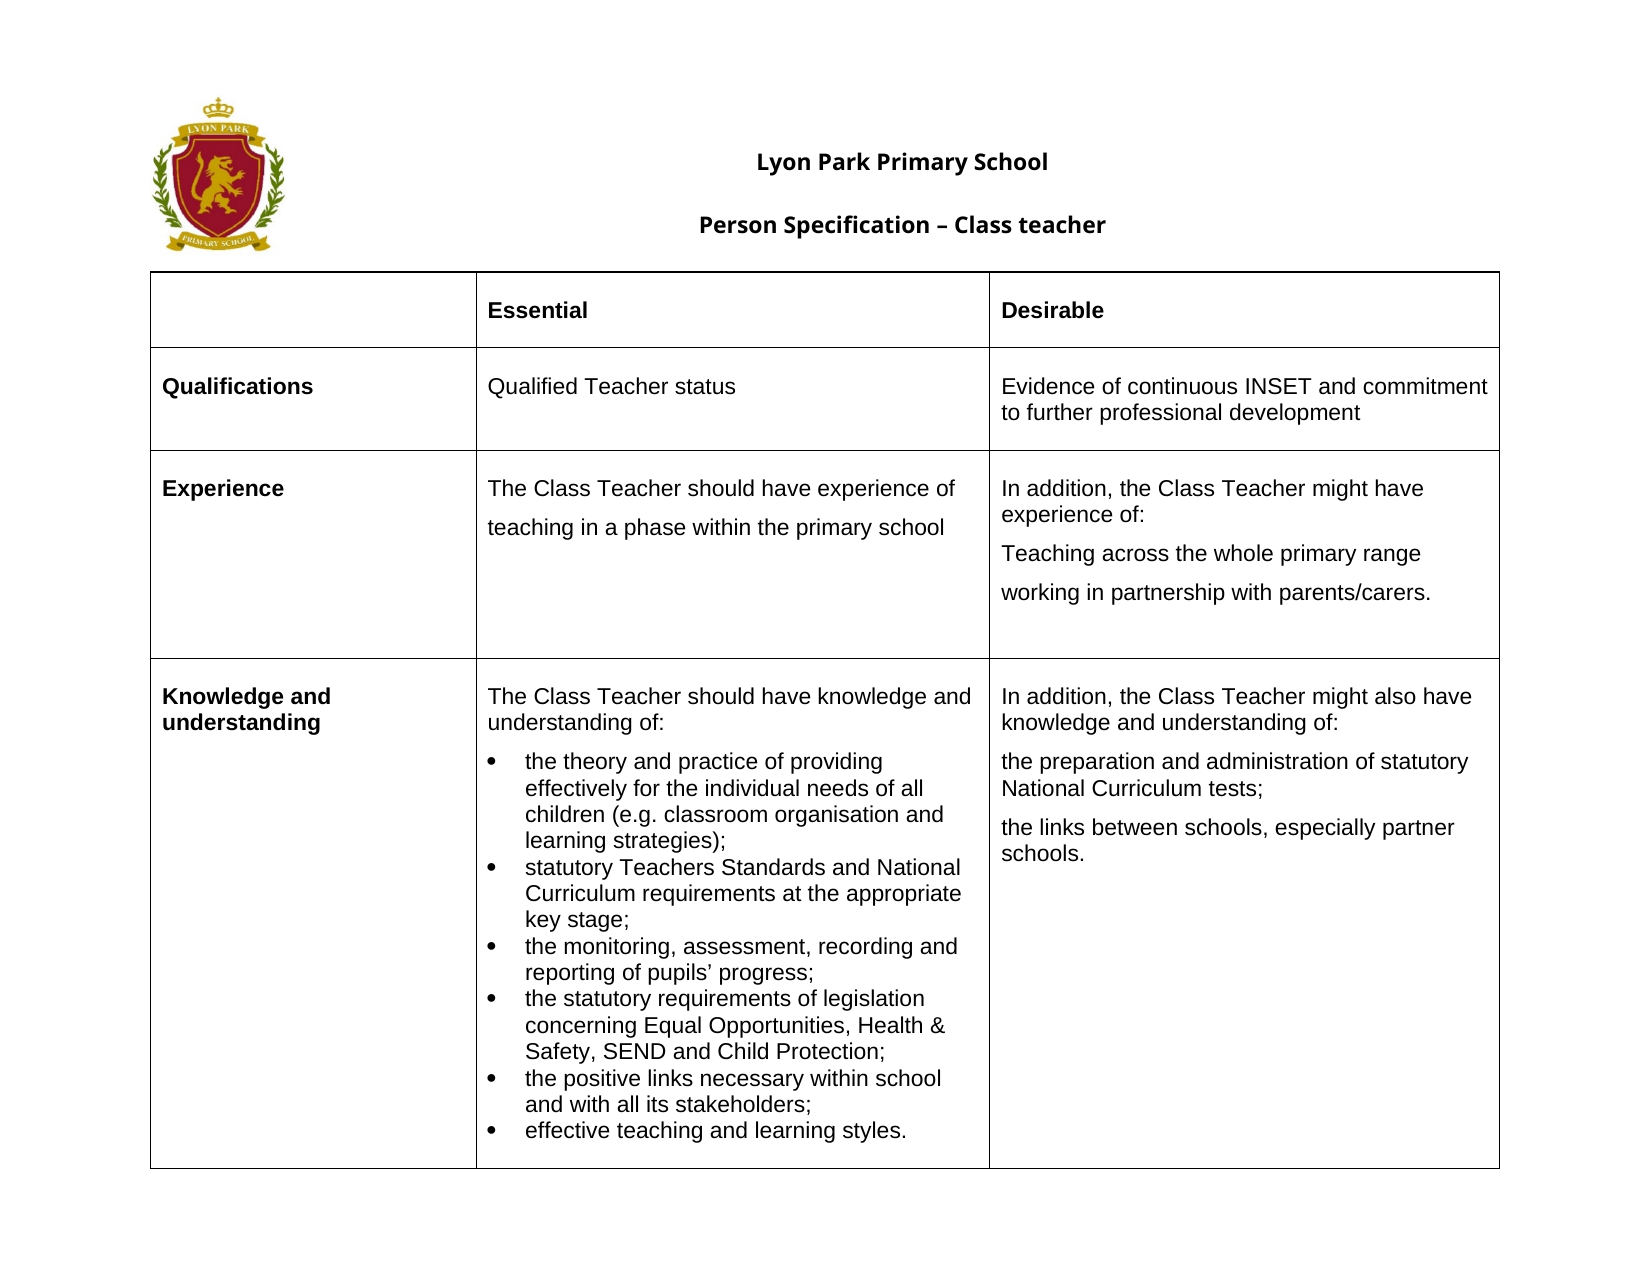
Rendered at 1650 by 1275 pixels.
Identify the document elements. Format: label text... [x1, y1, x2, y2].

table_cell In addition, the Class Teacher might have experience of: Teaching across the whole primary range working in partnership with parents/carers. [990, 451, 1499, 658]
table_header Desirable [990, 273, 1499, 347]
table_cell Experience [151, 451, 476, 658]
table_header Essential [477, 273, 989, 347]
table_header [151, 273, 476, 347]
table_cell In addition, the Class Teacher might also have knowledge and understanding of: the preparation and administration of statutory National Curriculum tests; the links between schools, especially partner schools. [990, 659, 1499, 1168]
table_cell Qualified Teacher status [477, 348, 989, 449]
table_cell The Class Teacher should have knowledge and understanding of: the theory and practice of providing effectively for the individual needs of all children (e.g. classroom organisation and learning strategies); statutory Teachers Standards and National Curriculum requirements at the appropriate key stage; the monitoring, assessment, recording and reporting of pupils’ progress; the statutory requirements of legislation concerning Equal Opportunities, Health & Safety, SEND and Child Protection; the positive links necessary within school and with all its stakeholders; effective teaching and learning styles. [477, 659, 989, 1168]
text Lyon Park Primary School [286, 146, 1500, 178]
picture [150, 93, 286, 261]
table_cell Evidence of continuous INSET and commitment to further professional development [990, 348, 1499, 449]
table_cell The Class Teacher should have experience of teaching in a phase within the primary school [477, 451, 989, 658]
text Person Specification – Class teacher [286, 209, 1500, 240]
table_cell Knowledge and understanding [151, 659, 476, 1168]
table_cell Qualifications [151, 348, 476, 449]
